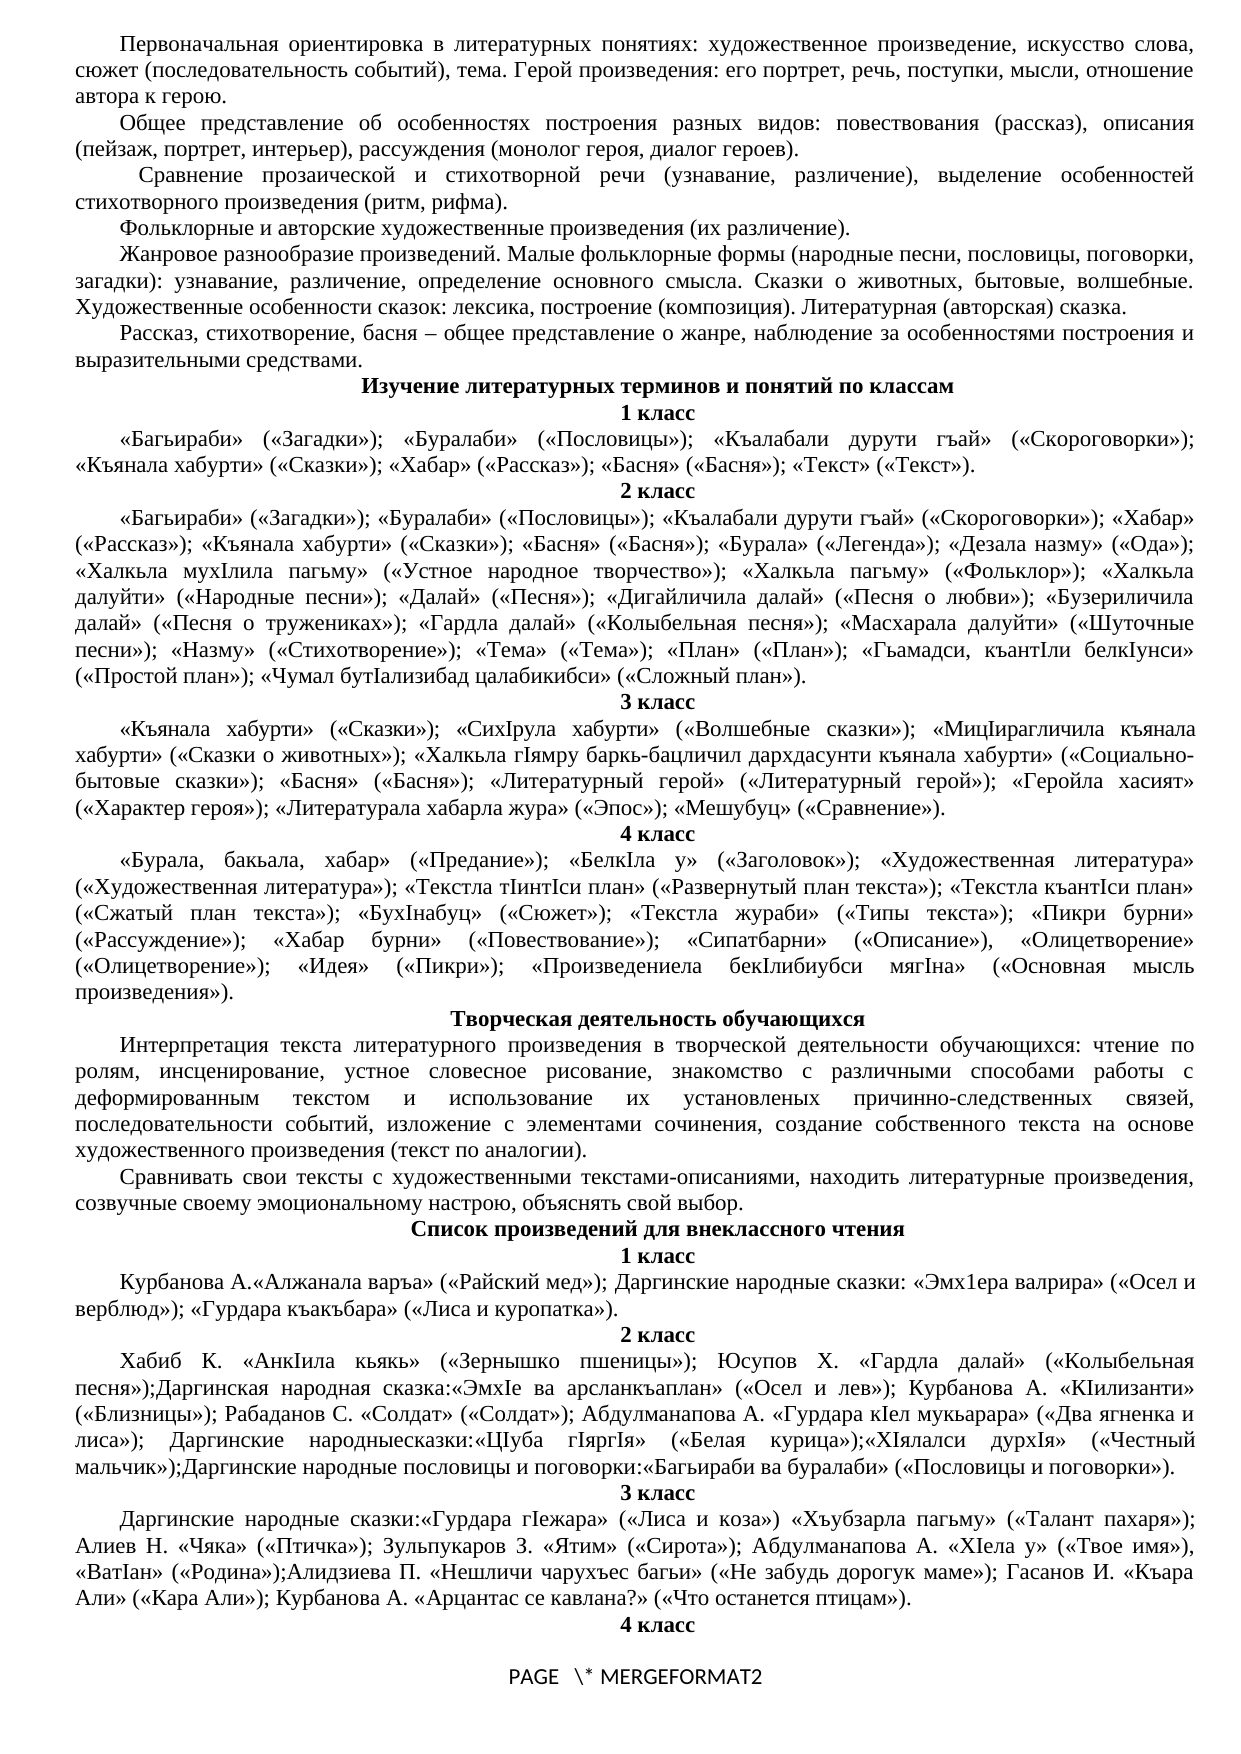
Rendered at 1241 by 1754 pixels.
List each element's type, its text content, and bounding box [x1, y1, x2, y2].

text Сравнение прозаической и стихотворной речи (узнавание, различение), выделение особенностей стихотворного произведения (ритм, рифма). [75, 161, 1196, 214]
text 3 класс [75, 1479, 1196, 1505]
text «Къянала хабурти» («Сказки»); «СихIрула хабурти» («Волшебные сказки»); «МицIирагличила къянала хабурти» («Сказки о животных»); «Халкьла гIямру баркь-бацличил дархдасунти къянала хабурти» («Социально-бытовые сказки»); «Басня» («Басня»); «Литературный герой» («Литературный герой»); «Геройла хасият» («Характер героя»); «Литературала хабарла жура» («Эпос»); «Мешубуц» («Сравнение»). [75, 715, 1196, 820]
text Изучение литературных терминов и понятий по классам [75, 372, 1196, 398]
text Интерпретация текста литературного произведения в творческой деятельности обучающихся: чтение по ролям, инсценирование, устное словесное рисование, знакомство с различными способами работы с деформированным текстом и использование их установленых причинно-следственных связей, последовательности событий, изложение с элементами сочинения, создание собственного текста на основе художественного произведения (текст по аналогии). [75, 1031, 1196, 1163]
text Сравнивать свои тексты с художественными текстами-описаниями, находить литературные произведения, созвучные своему эмоциональному настрою, объяснять свой выбор. [75, 1163, 1196, 1216]
text 1 класс [75, 398, 1196, 425]
text «Бурала, бакьала, хабар» («Предание»); «БелкIла у» («Заголовок»); «Художественная литература» («Художественная литература»); «Текстла тIинтIси план» («Развернутый план текста»); «Текстла къантIси план» («Сжатый план текста»); «БухIнабуц» («Сюжет»); «Текстла жураби» («Типы текста»); «Пикри бурни» («Рассуждение»); «Хабар бурни» («Повествование»); «Сипатбарни» («Описание»), «Олицетворение» («Олицетворение»); «Идея» («Пикри»); «Произведениела бекIлибиубси мягIна» («Основная мысль произведения»). [75, 847, 1196, 1005]
text Список произведений для внеклассного чтения [75, 1216, 1196, 1242]
text 4 класс [75, 1611, 1196, 1637]
text Общее представление об особенностях построения разных видов: повествования (рассказ), описания (пейзаж, портрет, интерьер), рассуждения (монолог героя, диалог героев). [75, 109, 1196, 161]
text Хабиб К. «АнкIила кьякь» («Зернышко пшеницы»); Юсупов Х. «Гардла далай» («Колыбельная песня»);Даргинская народная сказка:«ЭмхIе ва арсланкъаплан» («Осел и лев»); Курбанова А. «КIилизанти» («Близницы»); Рабаданов С. «Солдат» («Солдат»); Абдулманапова А. «Гурдара кIел мукьарара» («Два ягненка и лиса»); Даргинские народныесказки:«ЦIуба гIяргIя» («Белая курица»);«ХIялалси дурхIя» («Честный мальчик»);Даргинские народные пословицы и поговорки:«Багьираби ва буралаби» («Пословицы и поговорки»). [75, 1347, 1196, 1479]
text 1 класс [75, 1242, 1196, 1268]
text Первоначальная ориентировка в литературных понятиях: художественное произведение, искусство слова, сюжет (последовательность событий), тема. Герой произведения: его портрет, речь, поступки, мысли, отношение автора к герою. [75, 29, 1196, 109]
text 3 класс [75, 688, 1196, 715]
text 4 класс [75, 820, 1196, 847]
text «Багьираби» («Загадки»); «Буралаби» («Пословицы»); «Къалабали дурути гъай» («Скороговорки»); «Къянала хабурти» («Сказки»); «Хабар» («Рассказ»); «Басня» («Басня»); «Текст» («Текст»). [75, 425, 1196, 478]
text 2 класс [75, 1321, 1196, 1347]
text «Багьираби» («Загадки»); «Буралаби» («Пословицы»); «Къалабали дурути гъай» («Скороговорки»); «Хабар» («Рассказ»); «Къянала хабурти» («Сказки»); «Басня» («Басня»); «Бурала» («Легенда»); «Дезала назму» («Ода»); «Халкьла мухIлила пагьму» («Устное народное творчество»); «Халкьла пагьму» («Фольклор»); «Халкьла далуйти» («Народные песни»); «Далай» («Песня»); «Дигайличила далай» («Песня о любви»); «Бузериличила далай» («Песня о тружениках»); «Гардла далай» («Колыбельная песня»); «Масхарала далуйти» («Шуточные песни»); «Назму» («Стихотворение»); «Тема» («Тема»); «План» («План»); «Гьамадси, къантIли белкIунси» («Простой план»); «Чумал бутIализибад цалабикибси» («Сложный план»). [75, 504, 1196, 688]
text Жанровое разнообразие произведений. Малые фольклорные формы (народные песни, пословицы, поговорки, загадки): узнавание, различение, определение основного смысла. Сказки о животных, бытовые, волшебные. Художественные особенности сказок: лексика, построение (композиция). Литературная (авторская) сказка. [75, 240, 1196, 319]
text 2 класс [75, 478, 1196, 504]
text Даргинские народные сказки:«Гурдара гIежара» («Лиса и коза») «Хъубзарла пагьму» («Талант пахаря»); Алиев Н. «Чяка» («Птичка»); Зульпукаров З. «Ятим» («Сирота»); Абдулманапова А. «ХIела у» («Твое имя»), «ВатIан» («Родина»);Алидзиева П. «Нешличи чарухъес багьи» («Не забудь дорогук маме»); Гасанов И. «Къара Али» («Кара Али»); Курбанова А. «Арцантас се кавлана?» («Что останется птицам»). [75, 1505, 1196, 1611]
text Рассказ, стихотворение, басня – общее представление о жанре, наблюдение за особенностями построения и выразительными средствами. [75, 319, 1196, 372]
text Курбанова А.«Алжанала варъа» («Райский мед»); Даргинские народные сказки: «Эмх1ера валрира» («Осел и верблюд»); «Гурдара къакъбара» («Лиса и куропатка»). [75, 1268, 1196, 1321]
text Творческая деятельность обучающихся [75, 1005, 1196, 1031]
text Фольклорные и авторские художественные произведения (их различение). [75, 214, 1196, 240]
